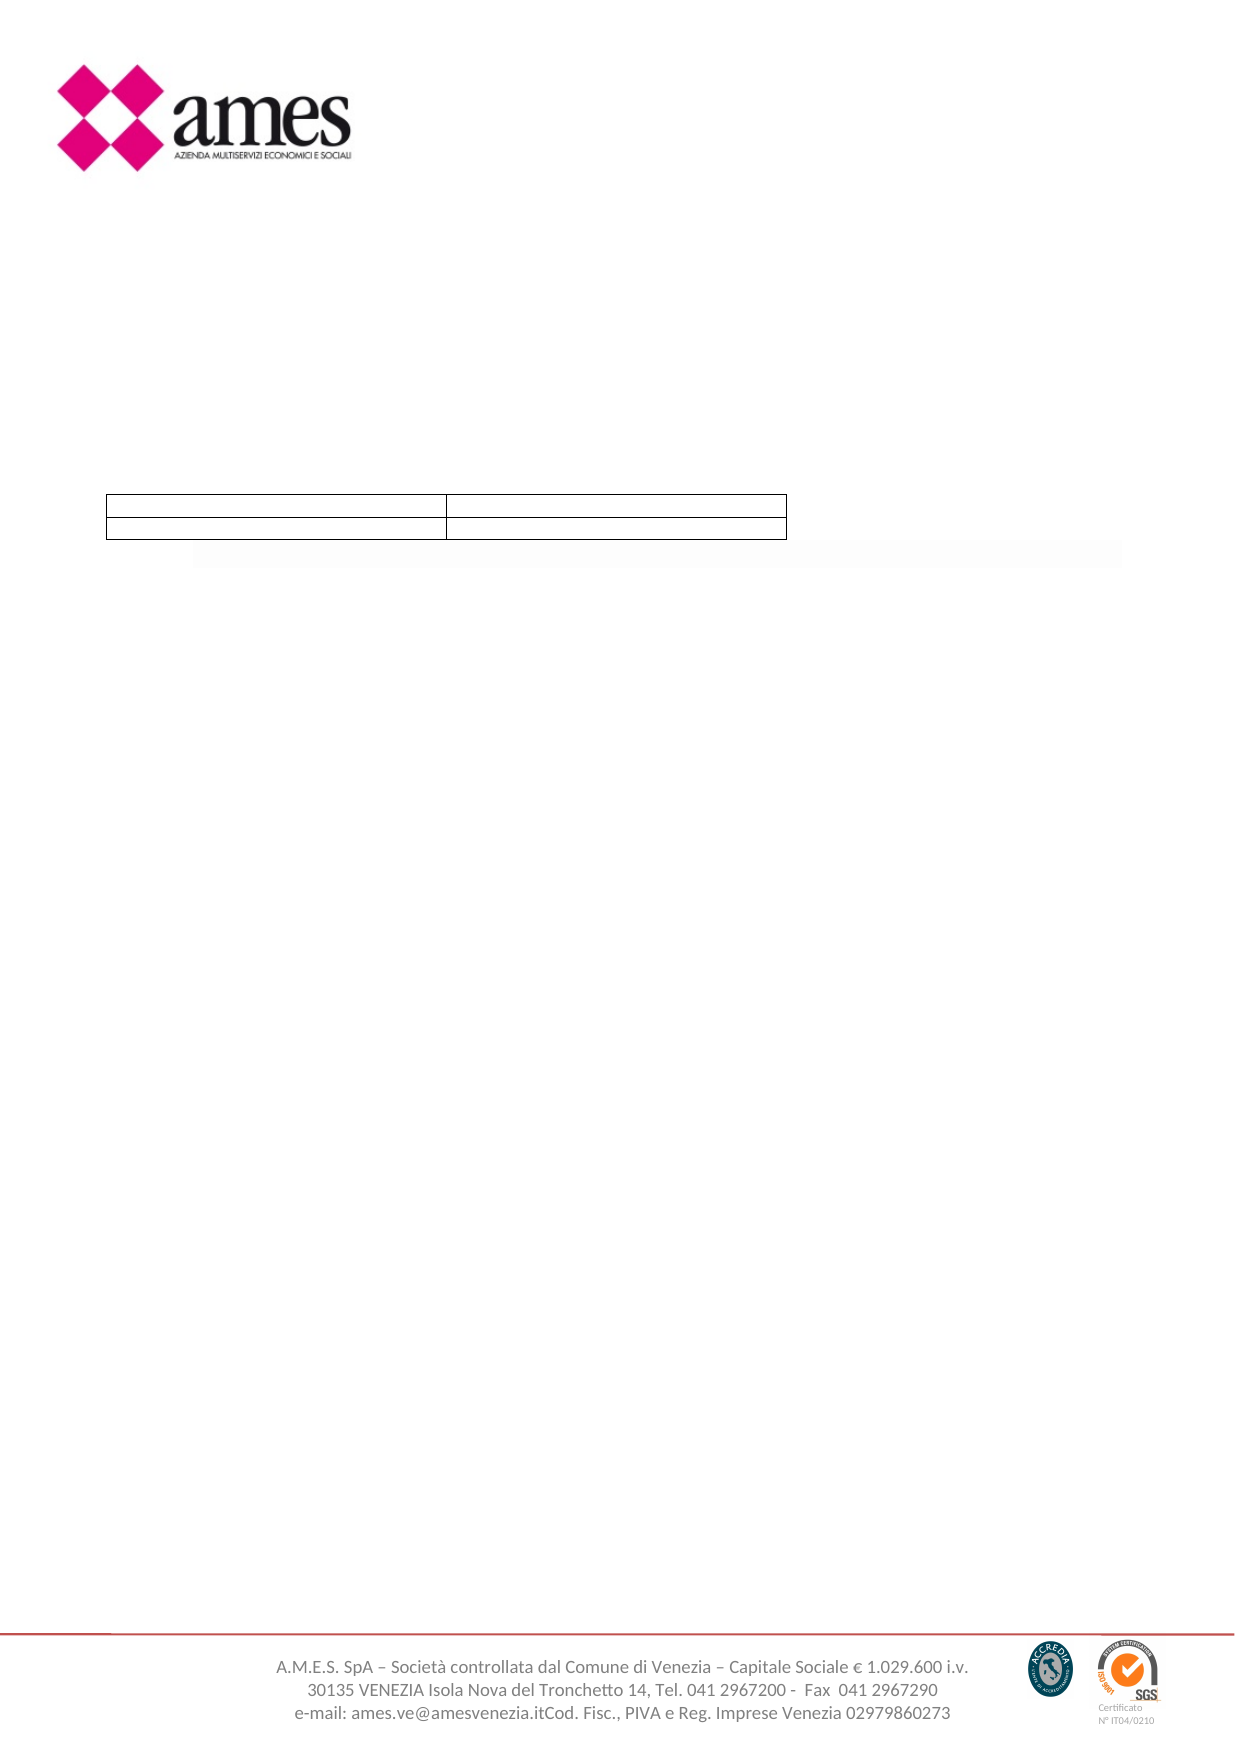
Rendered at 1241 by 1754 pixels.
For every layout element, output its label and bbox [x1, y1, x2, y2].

table_cell [107, 518, 446, 539]
picture [1026, 1639, 1074, 1699]
table_cell [447, 495, 786, 517]
table_cell [107, 495, 446, 517]
picture [1089, 1636, 1166, 1709]
picture [31, 30, 394, 208]
table_cell [447, 518, 786, 539]
